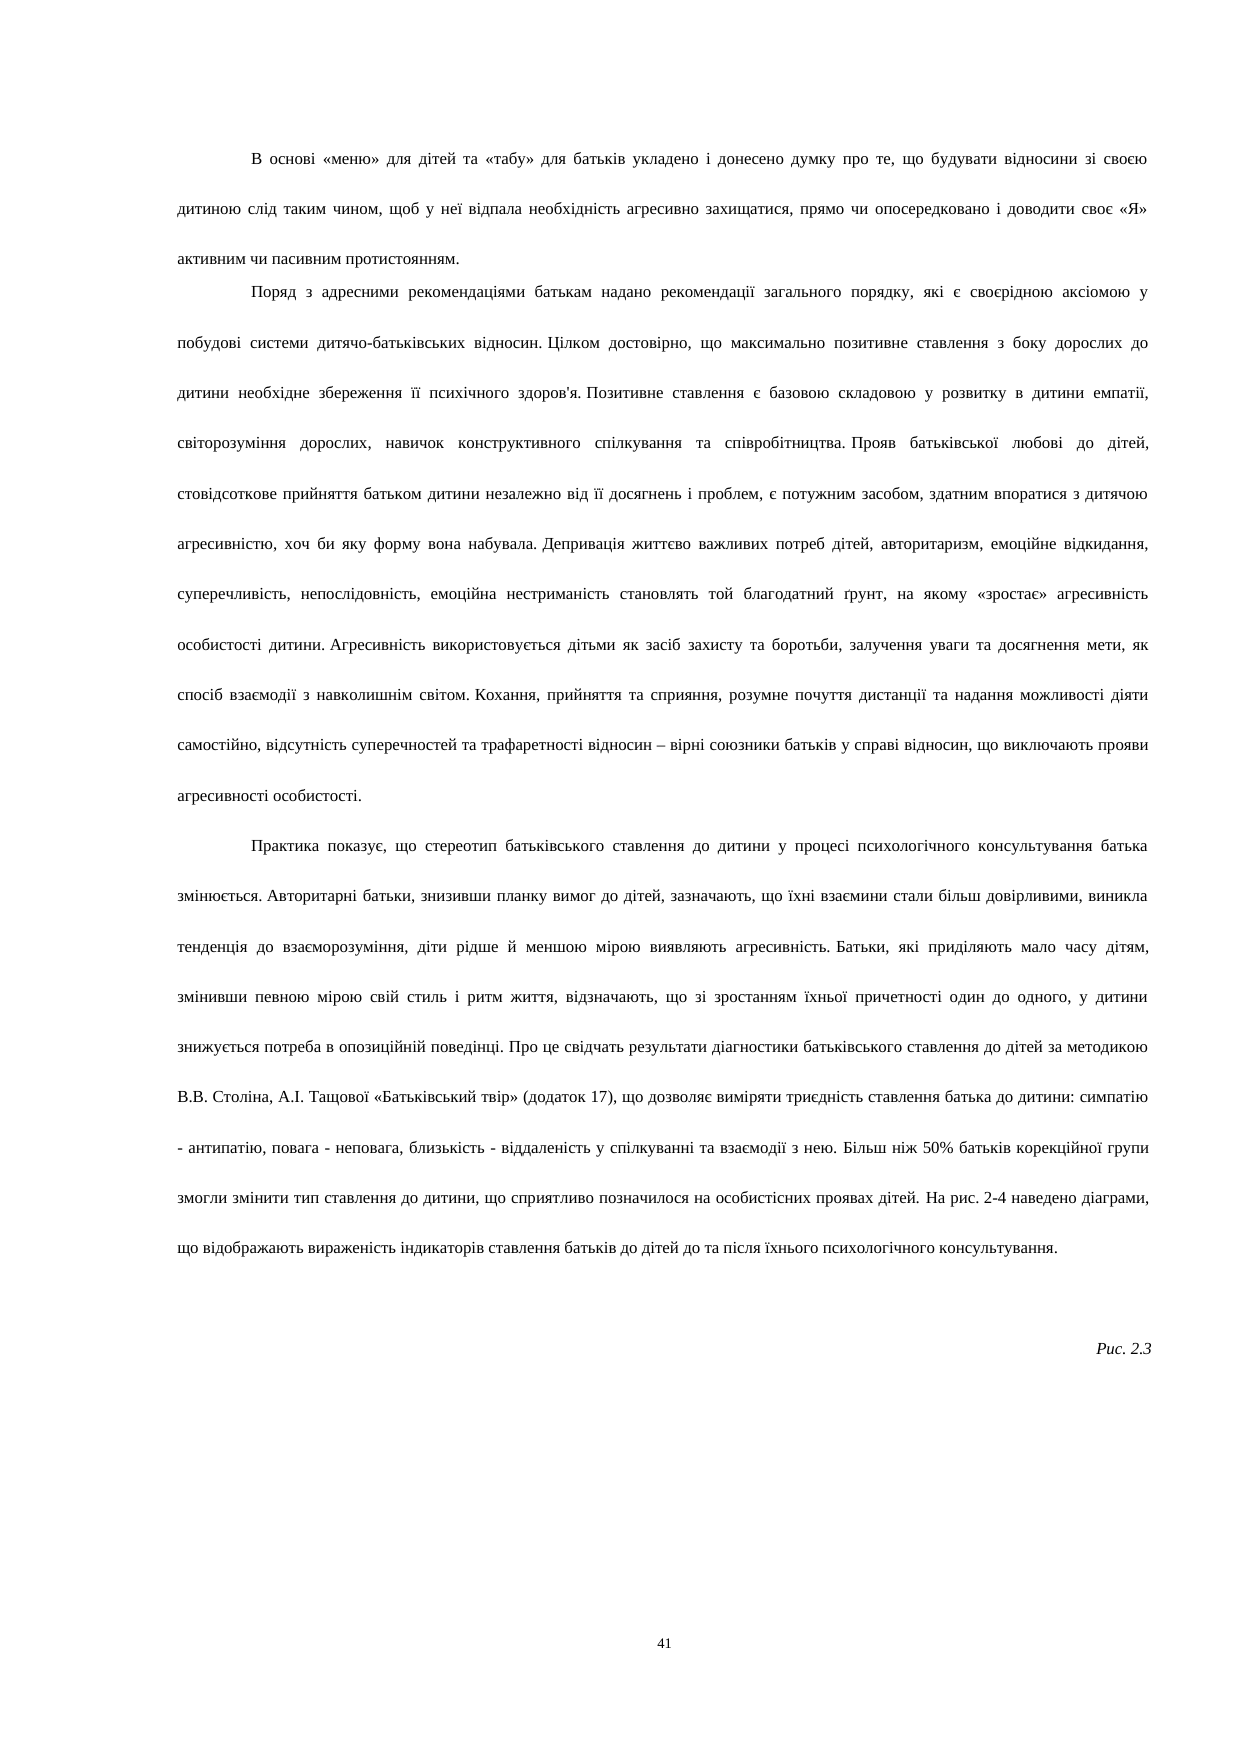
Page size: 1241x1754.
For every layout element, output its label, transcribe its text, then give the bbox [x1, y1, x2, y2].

text Практика показує, що стереотип батьківського ставлення до дитини у процесі психологічного консультування батька змінюється. Авторитарні батьки, знизивши планку вимог до дітей, зазначають, що їхні взаємини стали більш довірливими, виникла тенденція до взаєморозуміння, діти рідше й меншою мірою виявляють агресивність. Батьки, які приділяють мало часу дітям, змінивши певною мірою свій стиль і ритм життя, відзначають, що зі зростанням їхньої причетності один до одного, у дитини знижується потреба в опозиційній поведінці. Про це свідчать результати діагностики батьківського ставлення до дітей за методикою В.В. Століна, А.І. Тащової «Батьківський твір» (додаток 17), що дозволяє виміряти триєдність ставлення батька до дитини: симпатію - антипатію, повага - неповага, близькість - віддаленість у спілкуванні та взаємодії з нею. Більш ніж 50% батьків корекційної групи змогли змінити тип ставлення до дитини, що сприятливо позначилося на особистісних проявах дітей. На рис. 2-4 наведено діаграми, що відображають вираженість індикаторів ставлення батьків до дітей до та після їхнього психологічного консультування. [177, 822, 1149, 1258]
text Рис. 2.3 [177, 1325, 1152, 1358]
text Поряд з адресними рекомендаціями батькам надано рекомендації загального порядку, які є своєрідною аксіомою у побудові системи дитячо-батьківських відносин. Цілком достовірно, що максимально позитивне ставлення з боку дорослих до дитини необхідне збереження її психічного здоров'я. Позитивне ставлення є базовою складовою у розвитку в дитини емпатії, світорозуміння дорослих, навичок конструктивного спілкування та співробітництва. Прояв батьківської любові до дітей, стовідсоткове прийняття батьком дитини незалежно від її досягнень і проблем, є потужним засобом, здатним впоратися з дитячою агресивністю, хоч би яку форму вона набувала. Депривація життєво важливих потреб дітей, авторитаризм, емоційне відкидання, суперечливість, непослідовність, емоційна нестриманість становлять той благодатний ґрунт, на якому «зростає» агресивність особистості дитини. Агресивність використовується дітьми як засіб захисту та боротьби, залучення уваги та досягнення мети, як спосіб взаємодії з навколишнім світом. Кохання, прийняття та сприяння, розумне почуття дистанції та надання можливості діяти самостійно, відсутність суперечностей та трафаретності відносин – вірні союзники батьків у справі відносин, що виключають прояви агресивності особистості. [177, 268, 1149, 805]
text В основі «меню» для дітей та «табу» для батьків укладено і донесено думку про те, що будувати відносини зі своєю дитиною слід таким чином, щоб у неї відпала необхідність агресивно захищатися, прямо чи опосередковано і доводити своє «Я» активним чи пасивним протистоянням. [177, 118, 1149, 268]
